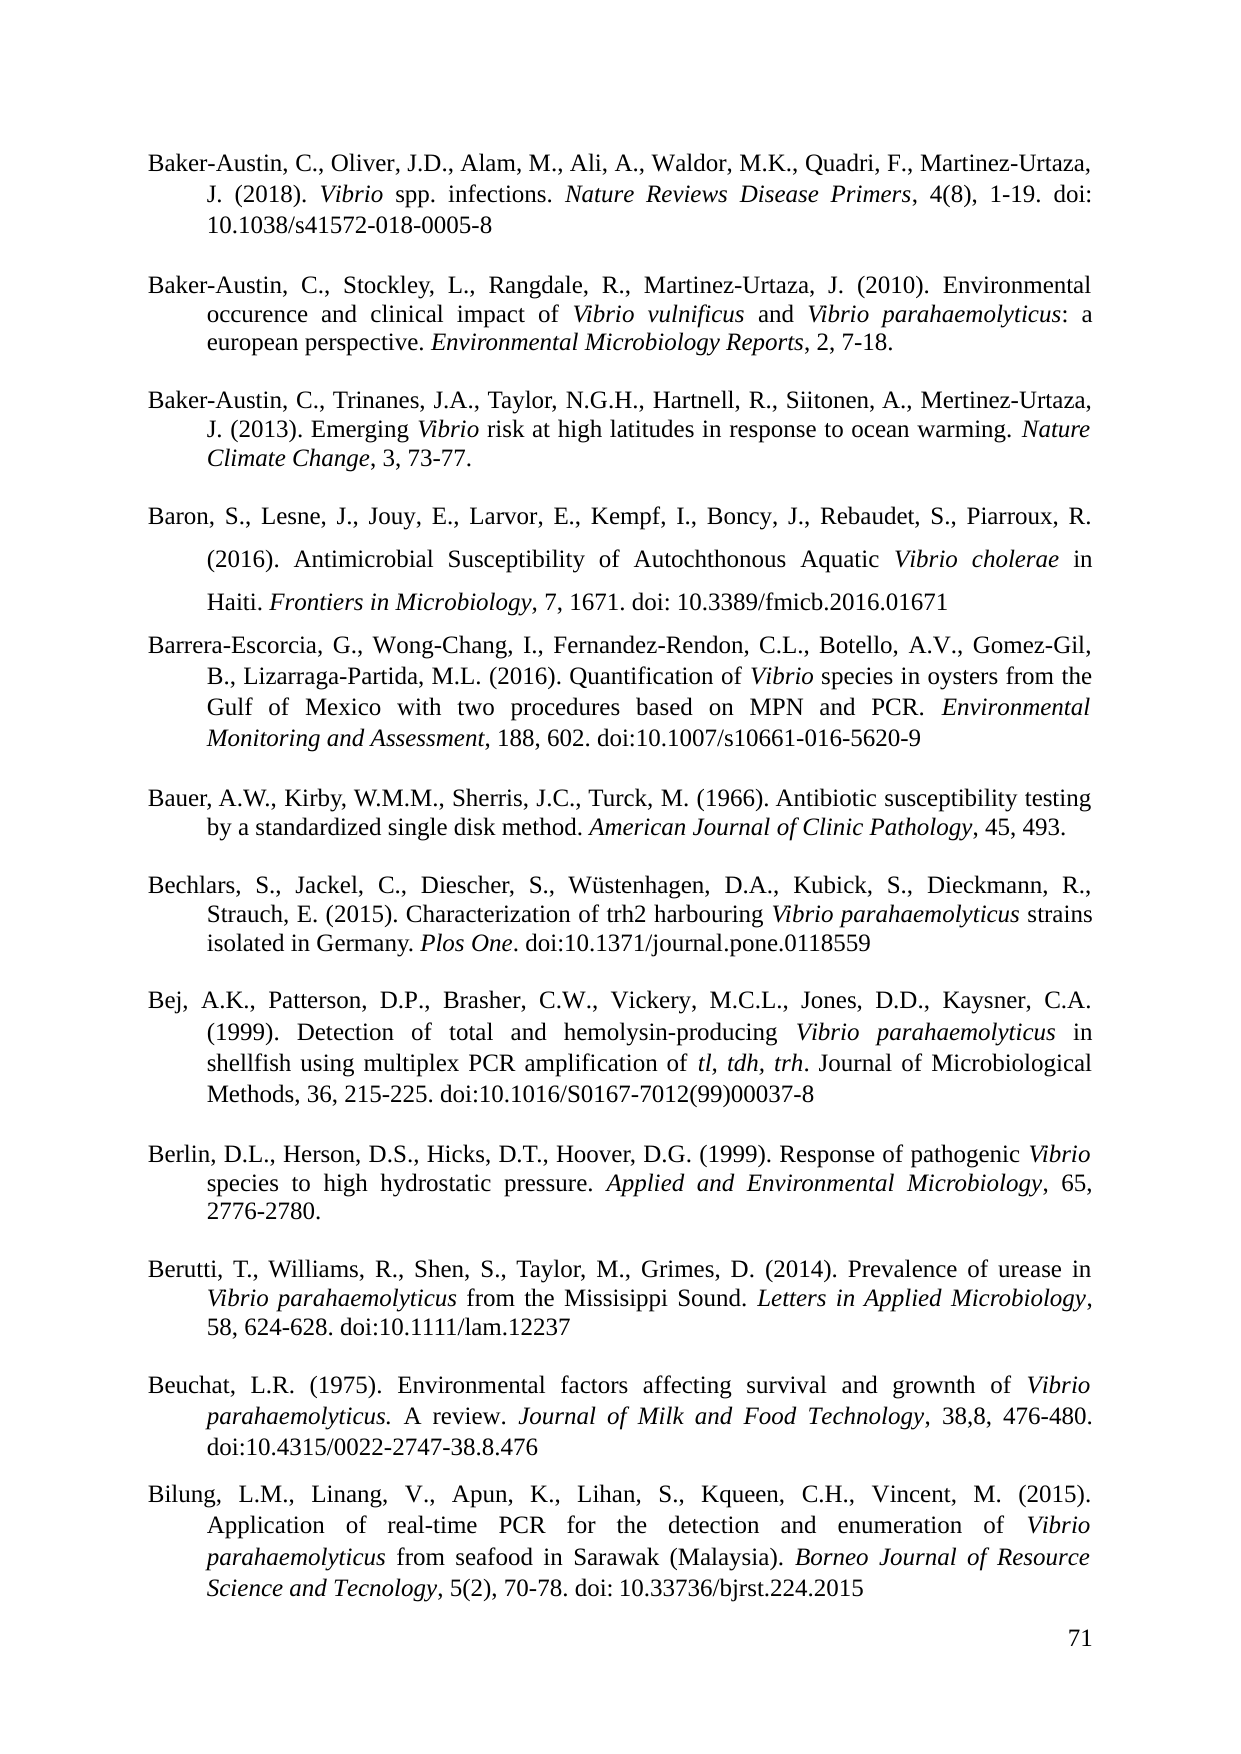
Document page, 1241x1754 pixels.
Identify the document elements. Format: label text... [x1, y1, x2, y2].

text Barrera-Escorcia, G., Wong-Chang, I., Fernandez-Rendon, C.L., Botello, A.V., Gomez-Gil, B., Lizarraga-Partida, M.L. (2016). Quantification of Vibrio species in oysters from the Gulf of Mexico with two procedures based on MPN and PCR. Environmental Monitoring and Assessment, 188, 602. doi:10.1007/s10661-016-5620-9 [148, 630, 1093, 752]
text Baker-Austin, C., Oliver, J.D., Alam, M., Ali, A., Waldor, M.K., Quadri, F., Martinez-Urtaza, J. (2018). Vibrio spp. infections. Nature Reviews Disease Primers, 4(8), 1-19. doi: 10.1038/s41572-018-0005-8 [148, 148, 1093, 238]
subtitle Berutti, T., Williams, R., Shen, S., Taylor, M., Grimes, D. (2014). Prevalence of urease in Vibrio parahaemolyticus from the Missisippi Sound. Letters in Applied Microbiology, 58, 624-628. doi:10.1111/lam.12237 [148, 1254, 1093, 1341]
text Bilung, L.M., Linang, V., Apun, K., Lihan, S., Kqueen, C.H., Vincent, M. (2015). Application of real-time PCR for the detection and enumeration of Vibrio parahaemolyticus from seafood in Sarawak (Malaysia). Borneo Journal of Resource Science and Tecnology, 5(2), 70-78. doi: 10.33736/bjrst.224.2015 [148, 1479, 1093, 1602]
subtitle Berlin, D.L., Herson, D.S., Hicks, D.T., Hoover, D.G. (1999). Response of pathogenic Vibrio species to high hydrostatic pressure. Applied and Environmental Microbiology, 65, 2776-2780. [148, 1139, 1093, 1225]
subtitle Bechlars, S., Jackel, C., Diescher, S., Wüstenhagen, D.A., Kubick, S., Dieckmann, R., Strauch, E. (2015). Characterization of trh2 harbouring Vibrio parahaemolyticus strains isolated in Germany. Plos One. doi:10.1371/journal.pone.0118559 [148, 870, 1093, 956]
subtitle Bauer, A.W., Kirby, W.M.M., Sherris, J.C., Turck, M. (1966). Antibiotic susceptibility testing by a standardized single disk method. American Journal of Clinic Pathology, 45, 493. [148, 783, 1093, 841]
text Beuchat, L.R. (1975). Environmental factors affecting survival and grownth of Vibrio parahaemolyticus. A review. Journal of Milk and Food Technology, 38,8, 476-480. doi:10.4315/0022-2747-38.8.476 [148, 1370, 1093, 1461]
text Bej, A.K., Patterson, D.P., Brasher, C.W., Vickery, M.C.L., Jones, D.D., Kaysner, C.A. (1999). Detection of total and hemolysin-producing Vibrio parahaemolyticus in shellfish using multiplex PCR amplification of tl, tdh, trh. Journal of Microbiological Methods, 36, 215-225. doi:10.1016/S0167-7012(99)00037-8 [148, 986, 1093, 1107]
text Baron, S., Lesne, J., Jouy, E., Larvor, E., Kempf, I., Boncy, J., Rebaudet, S., Piarroux, R. (2016). Antimicrobial Susceptibility of Autochthonous Aquatic Vibrio cholerae in Haiti. Frontiers in Microbiology, 7, 1671. doi: 10.3389/fmicb.2016.01671 [148, 501, 1093, 616]
subtitle Baker-Austin, C., Stockley, L., Rangdale, R., Martinez-Urtaza, J. (2010). Environmental occurence and clinical impact of Vibrio vulnificus and Vibrio parahaemolyticus: a european perspective. Environmental Microbiology Reports, 2, 7-18. [148, 270, 1093, 356]
subtitle Baker-Austin, C., Trinanes, J.A., Taylor, N.G.H., Hartnell, R., Siitonen, A., Mertinez-Urtaza, J. (2013). Emerging Vibrio risk at high latitudes in response to ocean warming. Nature Climate Change, 3, 73-77. [148, 385, 1093, 472]
